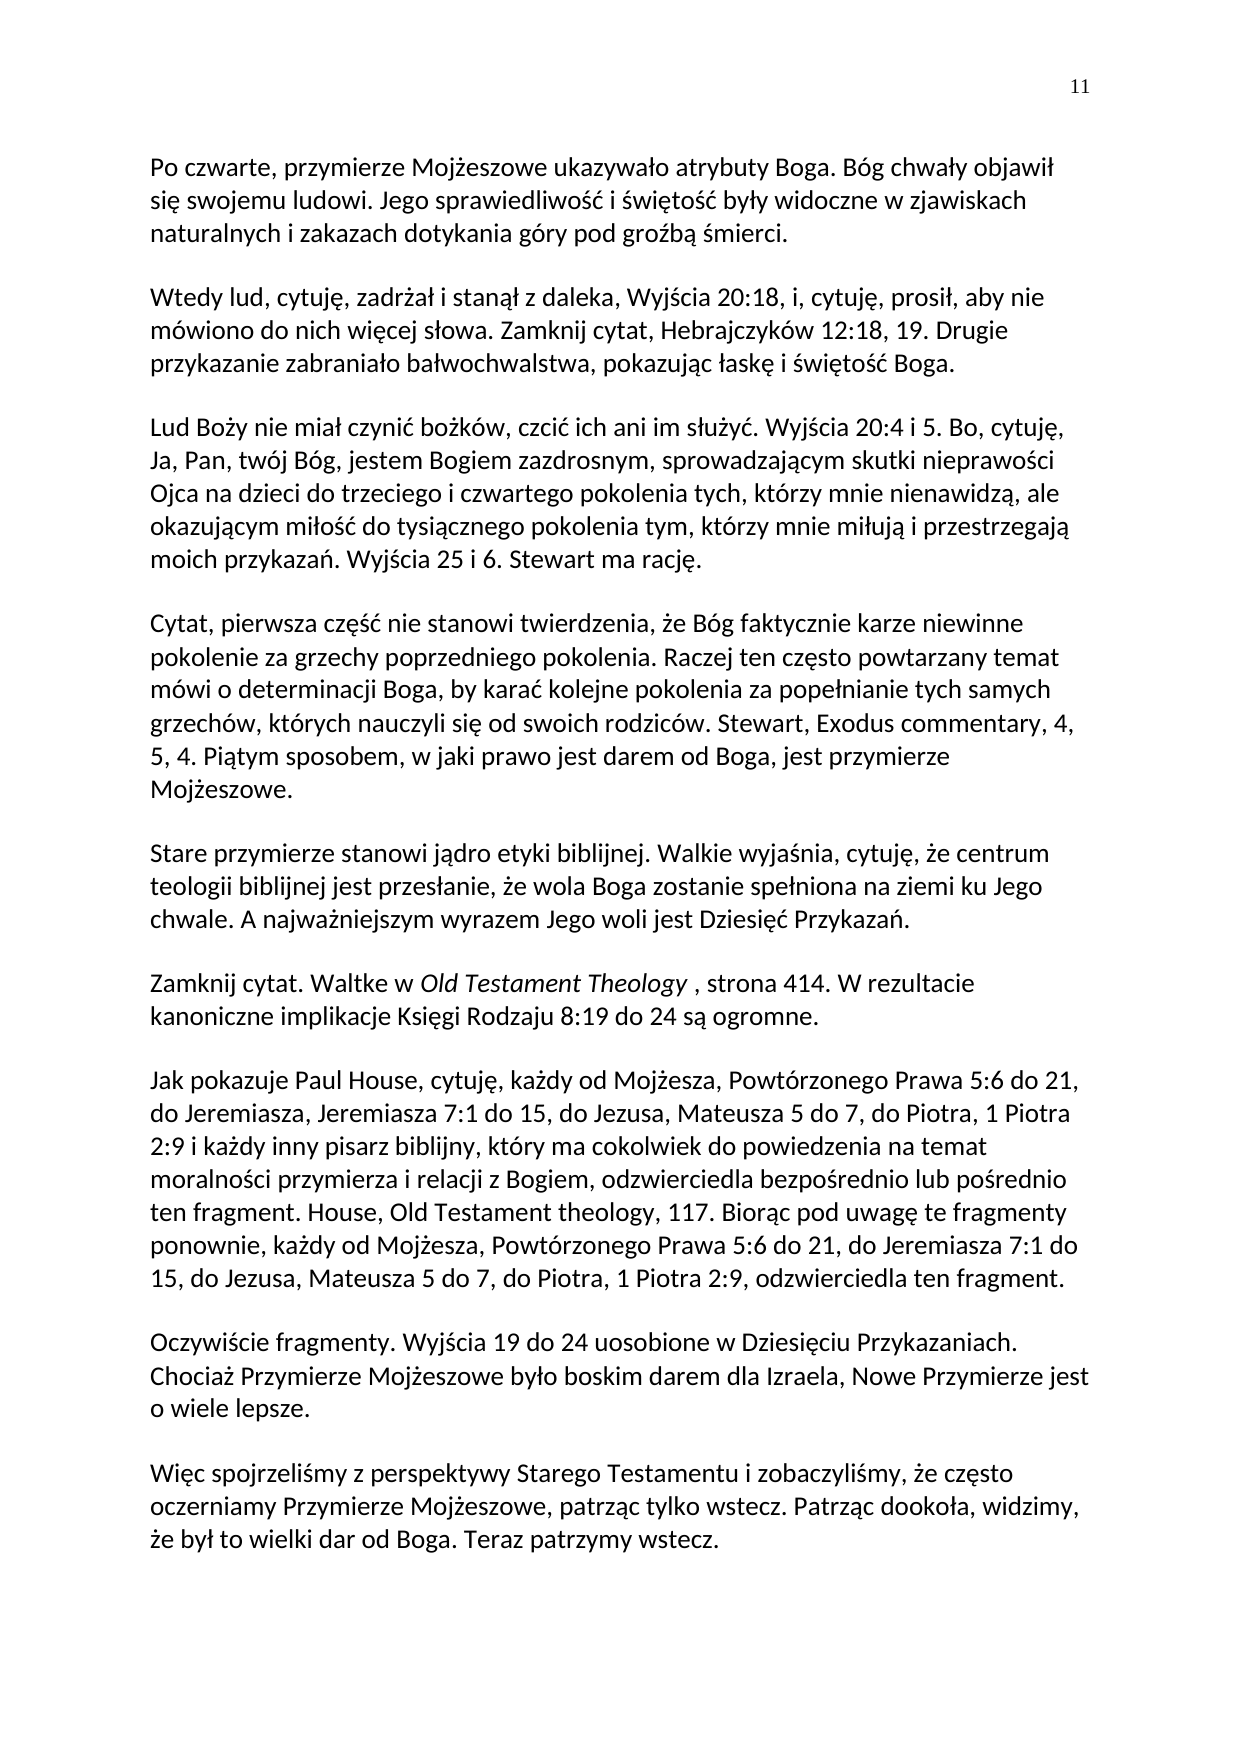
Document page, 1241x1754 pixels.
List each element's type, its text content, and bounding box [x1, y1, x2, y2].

text Zamknij cytat. Waltke w Old Testament Theology , strona 414. W rezultacie kanoniczne implikacje Księgi Rodzaju 8:19 do 24 są ogromne. [150, 966, 1090, 1032]
text Cytat, pierwsza część nie stanowi twierdzenia, że Bóg faktycznie karze niewinne pokolenie za grzechy poprzedniego pokolenia. Raczej ten często powtarzany temat mówi o determinacji Boga, by karać kolejne pokolenia za popełnianie tych samych grzechów, których nauczyli się od swoich rodziców. Stewart, Exodus commentary, 4, 5, 4. Piątym sposobem, w jaki prawo jest darem od Boga, jest przymierze Mojżeszowe. [150, 607, 1090, 805]
text Jak pokazuje Paul House, cytuję, każdy od Mojżesza, Powtórzonego Prawa 5:6 do 21, do Jeremiasza, Jeremiasza 7:1 do 15, do Jezusa, Mateusza 5 do 7, do Piotra, 1 Piotra 2:9 i każdy inny pisarz biblijny, który ma cokolwiek do powiedzenia na temat moralności przymierza i relacji z Bogiem, odzwierciedla bezpośrednio lub pośrednio ten fragment. House, Old Testament theology, 117. Biorąc pod uwagę te fragmenty ponownie, każdy od Mojżesza, Powtórzonego Prawa 5:6 do 21, do Jeremiasza 7:1 do 15, do Jezusa, Mateusza 5 do 7, do Piotra, 1 Piotra 2:9, odzwierciedla ten fragment. [150, 1063, 1090, 1294]
text Oczywiście fragmenty. Wyjścia 19 do 24 uosobione w Dziesięciu Przykazaniach. Chociaż Przymierze Mojżeszowe było boskim darem dla Izraela, Nowe Przymierze jest o wiele lepsze. [150, 1326, 1090, 1425]
text Lud Boży nie miał czynić bożków, czcić ich ani im służyć. Wyjścia 20:4 i 5. Bo, cytuję, Ja, Pan, twój Bóg, jestem Bogiem zazdrosnym, sprowadzającym skutki nieprawości Ojca na dzieci do trzeciego i czwartego pokolenia tych, którzy mnie nienawidzą, ale okazującym miłość do tysiącznego pokolenia tym, którzy mnie miłują i przestrzegają moich przykazań. Wyjścia 25 i 6. Stewart ma rację. [150, 410, 1090, 576]
text Więc spojrzeliśmy z perspektywy Starego Testamentu i zobaczyliśmy, że często oczerniamy Przymierze Mojżeszowe, patrząc tylko wstecz. Patrząc dookoła, widzimy, że był to wielki dar od Boga. Teraz patrzymy wstecz. [150, 1456, 1090, 1555]
text Wtedy lud, cytuję, zadrżał i stanął z daleka, Wyjścia 20:18, i, cytuję, prosił, aby nie mówiono do nich więcej słowa. Zamknij cytat, Hebrajczyków 12:18, 19. Drugie przykazanie zabraniało bałwochwalstwa, pokazując łaskę i świętość Boga. [150, 280, 1090, 379]
text Stare przymierze stanowi jądro etyki biblijnej. Walkie wyjaśnia, cytuję, że centrum teologii biblijnej jest przesłanie, że wola Boga zostanie spełniona na ziemi ku Jego chwale. A najważniejszym wyrazem Jego woli jest Dziesięć Przykazań. [150, 836, 1090, 935]
text Po czwarte, przymierze Mojżeszowe ukazywało atrybuty Boga. Bóg chwały objawił się swojemu ludowi. Jego sprawiedliwość i świętość były widoczne w zjawiskach naturalnych i zakazach dotykania góry pod groźbą śmierci. [150, 150, 1090, 249]
